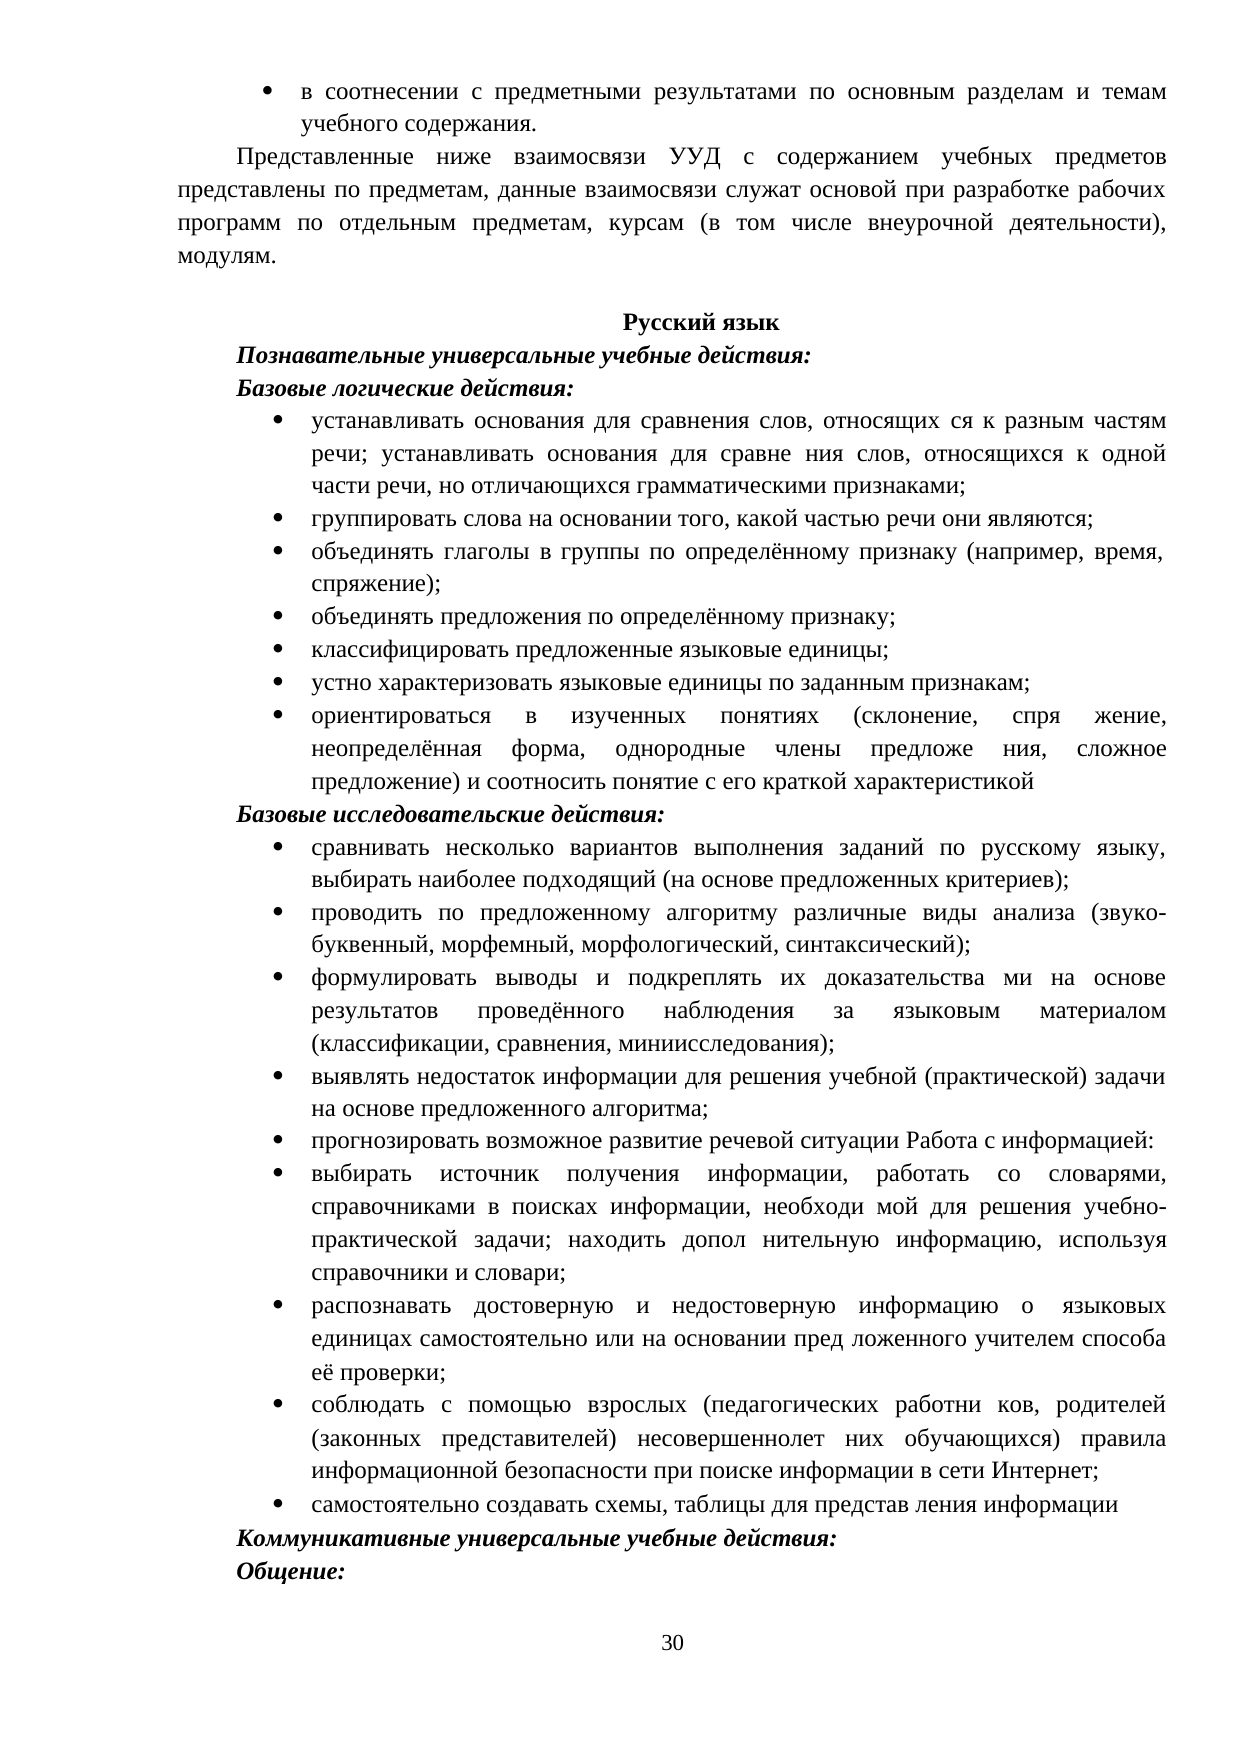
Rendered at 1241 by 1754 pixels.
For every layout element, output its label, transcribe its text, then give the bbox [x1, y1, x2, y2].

list самостоятельно создавать схемы, таблицы для представ­ ления информации [274, 1489, 1238, 1519]
list объединять предложения по определённому признаку; [274, 601, 1238, 630]
subtitle Базовые исследовательские действия: [236, 799, 1238, 828]
list соблюдать с помощью взрослых (педагогических работни­ ков, родителей (законных представителей) несовершеннолет­ них обучающихся) правила информационной безопасности при поиске информации в сети Интернет; [274, 1389, 1166, 1484]
list выявлять недостаток информации для решения учебной (практической) задачи на основе предложенного алгоритма; [274, 1061, 1166, 1122]
list сравнивать несколько вариантов выполнения заданий по русскому языку, выбирать наиболее подходящий (на основе предложенных критериев); [274, 832, 1166, 893]
list ориентироваться в изученных понятиях (склонение, спря­ жение, неопределённая форма, однородные члены предложе­ ния, сложное предложение) и соотносить понятие с его краткой характеристикой [274, 700, 1167, 795]
list выбирать источник получения информации, работать со словарями, справочниками в поисках информации, необходи­ мой для решения учебно­практической задачи; находить допол­ нительную информацию, используя справочники и словари; [274, 1158, 1167, 1286]
list формулировать выводы и подкреплять их доказательства­ ми на основе результатов проведённого наблюдения за языковым материалом (классификации, сравнения, мини­исследования); [274, 962, 1166, 1057]
subtitle Русский язык [623, 307, 1238, 335]
list классифицировать предложенные языковые единицы; [274, 634, 1238, 663]
list прогнозировать возможное развитие речевой ситуации Работа с информацией: [274, 1126, 1238, 1154]
list устанавливать основания для сравнения слов, относящих­ ся к разным частям речи; устанавливать основания для сравне­ ния слов, относящихся к одной части речи, но отличающихся грамматическими признаками; [274, 405, 1167, 499]
text Представленные ниже взаимосвязи УУД с содержанием учебных предметов представлены по предметам, данные взаимосвязи служат основой при разработке рабочих программ по отдельным предметам, курсам (в том числе внеурочной деятельности), модулям. [177, 141, 1167, 269]
list группировать слова на основании того, какой частью речи они являются; [274, 503, 1238, 532]
subtitle Коммуникативные универсальные учебные действия: Общение: [236, 1523, 838, 1585]
list в соотнесении с предметными результатами по основным разделам и темам учебного содержания. [263, 76, 1167, 137]
list проводить по предложенному алгоритму различные виды анализа (звуко­буквенный, морфемный, морфологический, синтаксический); [274, 897, 1167, 958]
list распознавать достоверную и недостоверную информацию о языковых единицах самостоятельно или на основании пред­ ложенного учителем способа её проверки; [274, 1291, 1166, 1385]
list устно характеризовать языковые единицы по заданным признакам; [274, 667, 1238, 696]
subtitle Познавательные универсальные учебные действия: [236, 340, 1238, 368]
list объединять глаголы в группы по определённому признаку (например, время, спряжение); [274, 536, 1166, 597]
text Базовые логические действия: [236, 373, 1238, 401]
